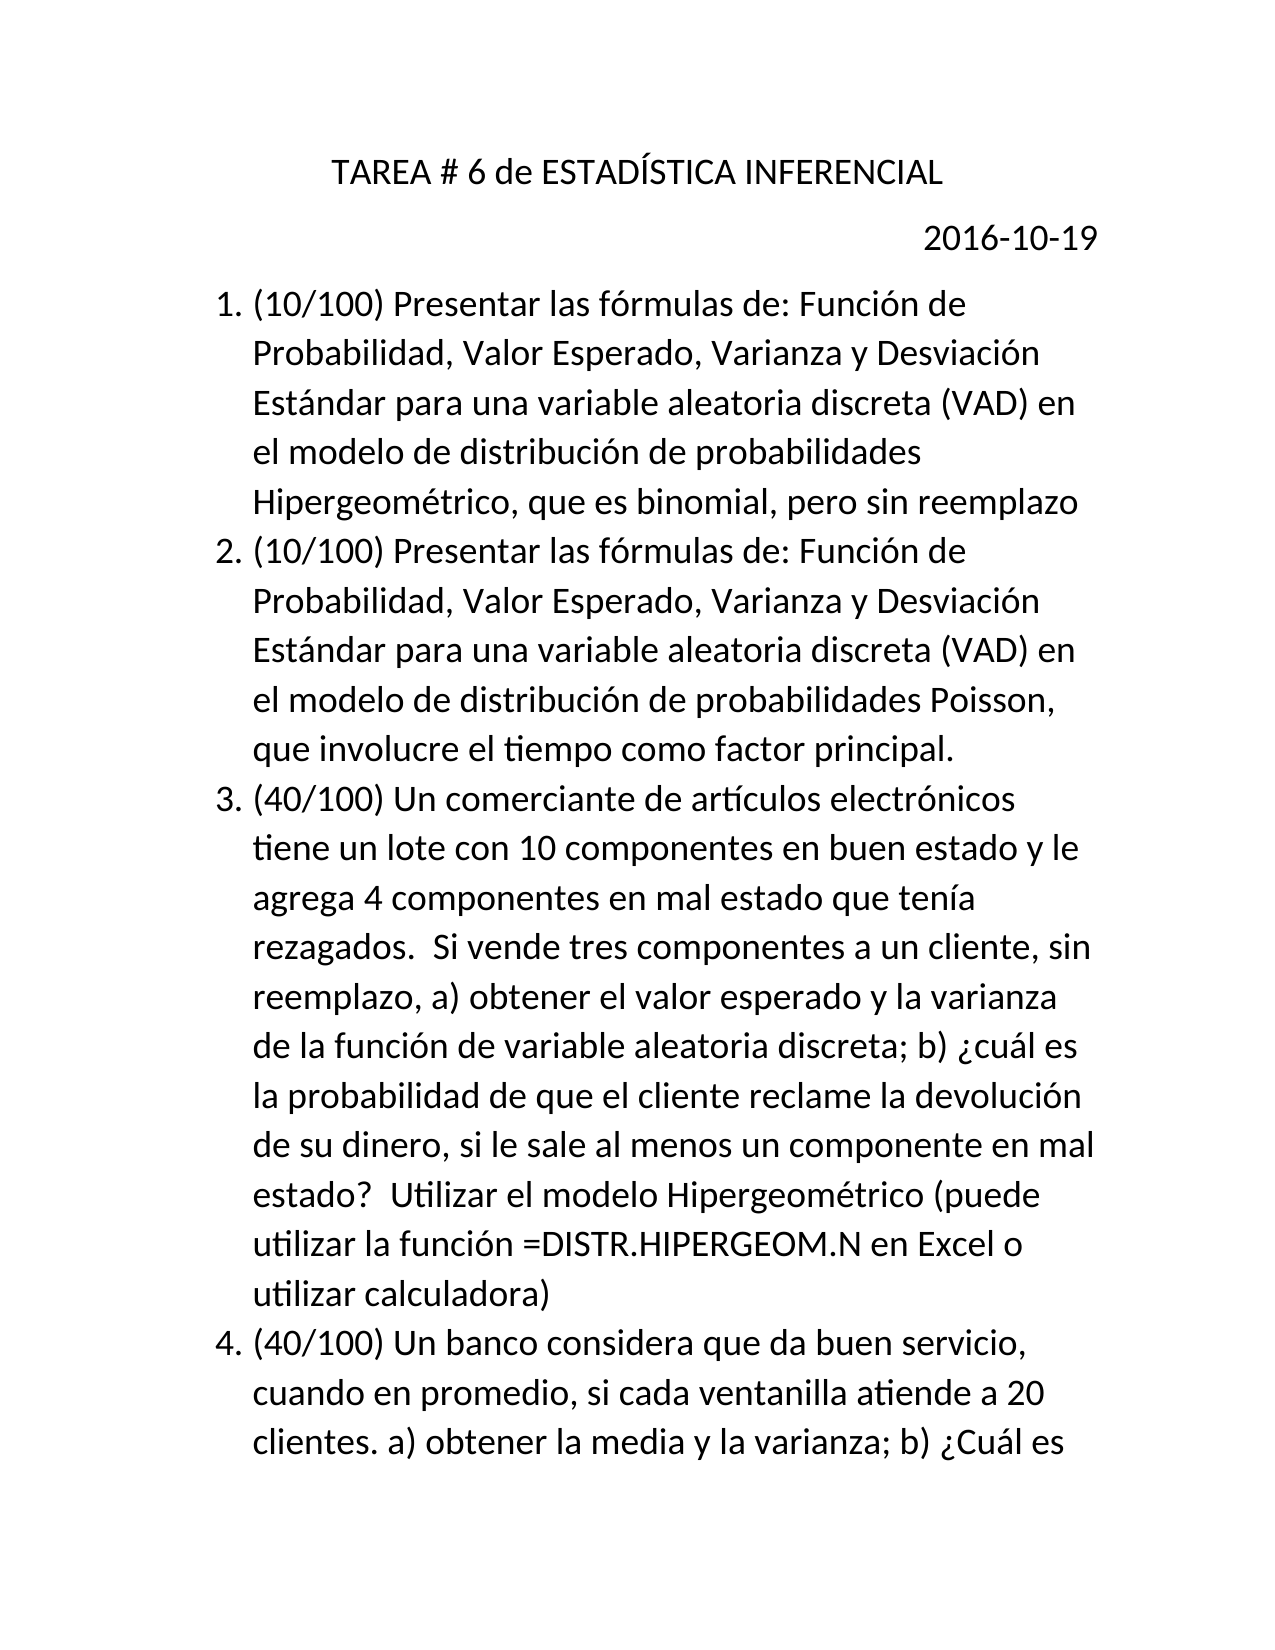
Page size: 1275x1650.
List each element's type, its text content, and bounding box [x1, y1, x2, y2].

list (10/100) Presentar las fórmulas de: Función de Probabilidad, Valor Esperado, Varianza y Desviación Estándar para una variable aleatoria discreta (VAD) en el modelo de distribución de probabilidades Poisson, que involucre el tiempo como factor principal. [215, 527, 1098, 771]
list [215, 1319, 1098, 1464]
list (10/100) Presentar las fórmulas de: Función de Probabilidad, Valor Esperado, Varianza y Desviación Estándar para una variable aleatoria discreta (VAD) en el modelo de distribución de probabilidades Hipergeométrico, que es binomial, pero sin reemplazo [215, 280, 1098, 524]
text 2016-10-19 [177, 214, 1098, 259]
text TAREA # 6 de ESTADÍSTICA INFERENCIAL [177, 148, 1098, 193]
list (40/100) Un comerciante de artículos electrónicos tiene un lote con 10 componentes en buen estado y le agrega 4 componentes en mal estado que tenía rezagados. Si vende tres componentes a un cliente, sin reemplazo, a) obtener el valor esperado y la varianza de la función de variable aleatoria discreta; b) ¿cuál es la probabilidad de que el cliente reclame la devolución de su dinero, si le sale al menos un componente en mal estado? Utilizar el modelo Hipergeométrico (puede utilizar la función =DISTR.HIPERGEOM.N en Excel o utilizar calculadora) [215, 775, 1098, 1315]
